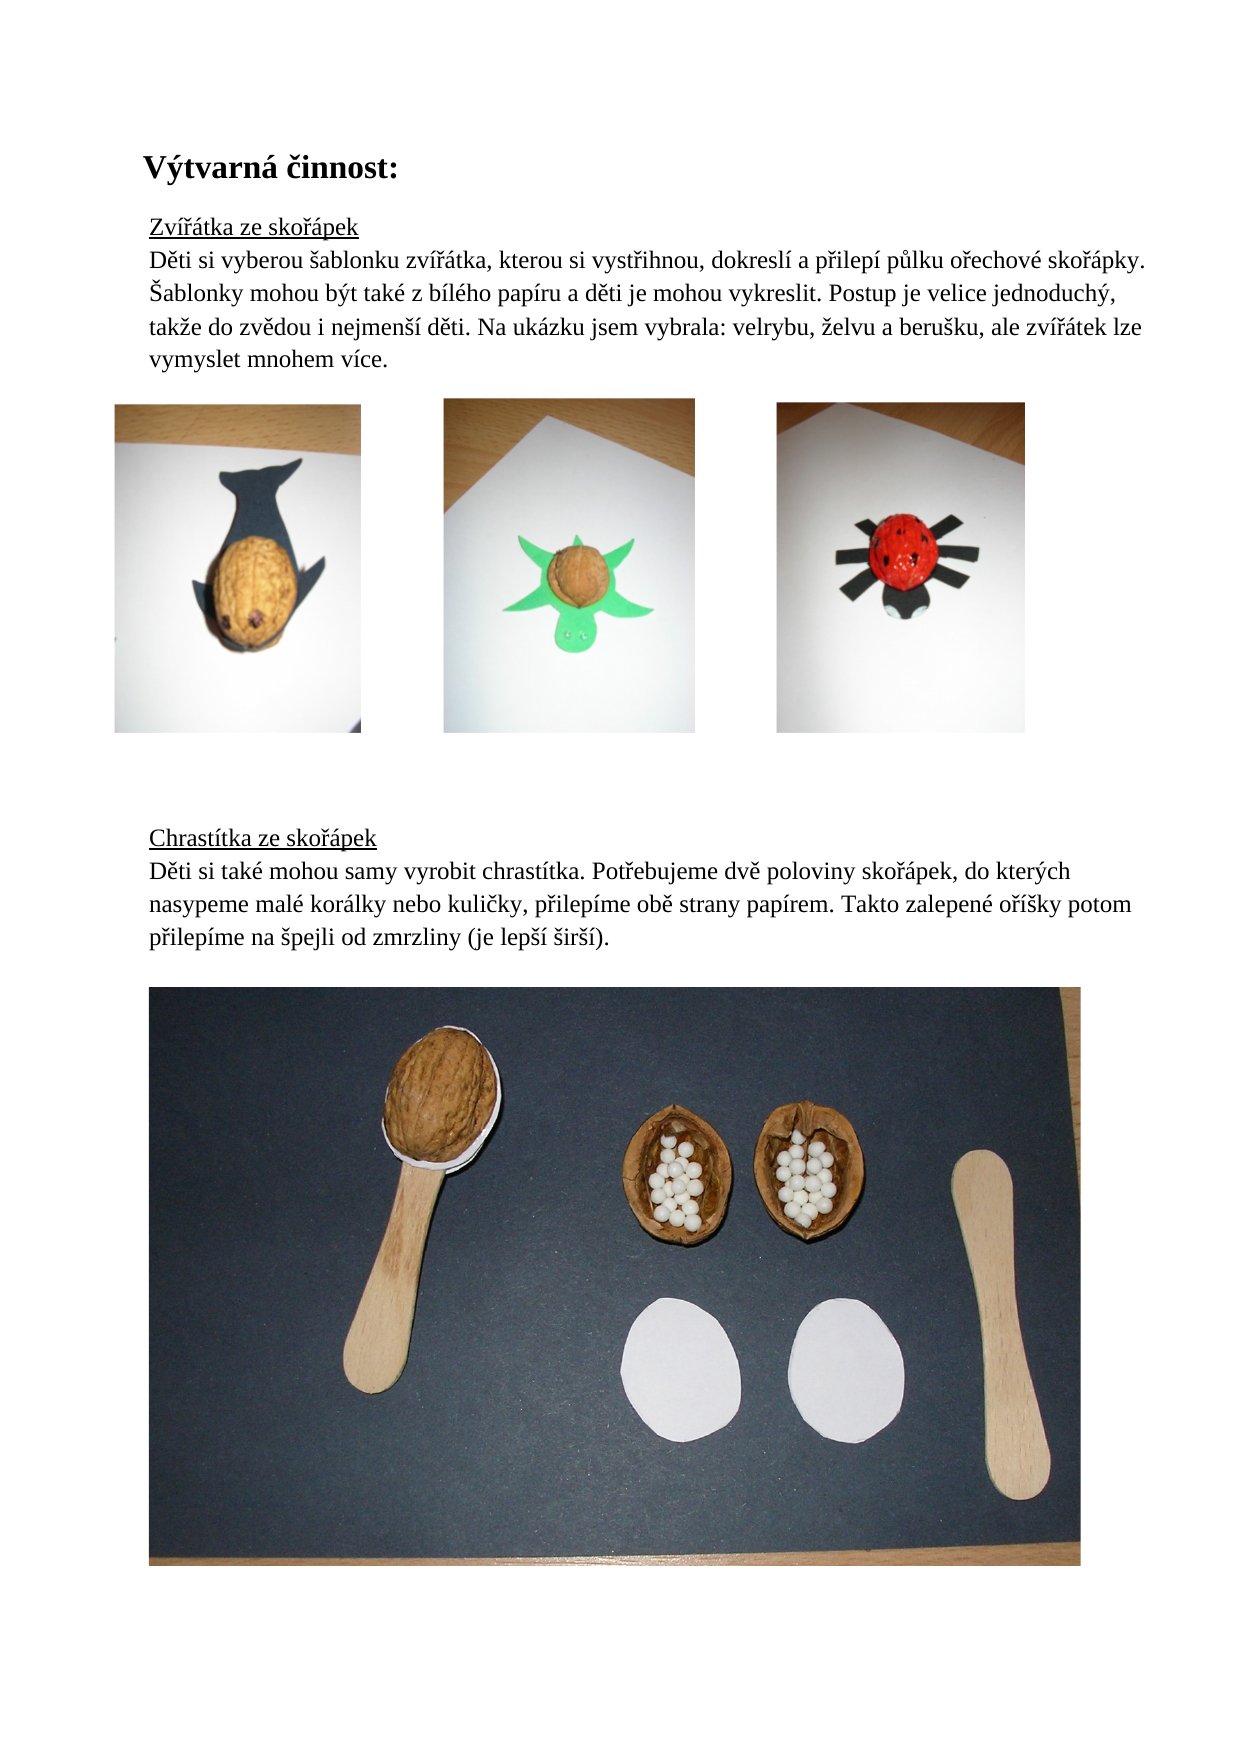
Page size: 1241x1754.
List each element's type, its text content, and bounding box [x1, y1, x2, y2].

list Zvířátka ze skořápek [149, 212, 1167, 241]
picture [444, 399, 695, 732]
list Chrastítka ze skořápek [149, 823, 1167, 852]
picture [148, 987, 1081, 1566]
picture [777, 403, 1025, 732]
list Děti si také mohou samy vyrobit chrastítka. Potřebujeme dvě poloviny skořápek, do kterých nasypeme malé korálky nebo kuličky, přilepíme obě strany papírem. Takto zalepené oříšky potom přilepíme na špejli od zmrzliny (je lepší širší). [149, 856, 1167, 951]
picture [115, 405, 361, 732]
list Děti si vyberou šablonku zvířátka, kterou si vystřihnou, dokreslí a přilepí půlku ořechové skořápky. Šablonky mohou být také z bílého papíru a děti je mohou vykreslit. Postup je velice jednoduchý, takže do zvědou i nejmenší děti. Na ukázku jsem vybrala: velrybu, želvu a berušku, ale zvířátek lze vymyslet mnohem více. [149, 246, 1167, 373]
text Výtvarná činnost: [74, 148, 1167, 186]
